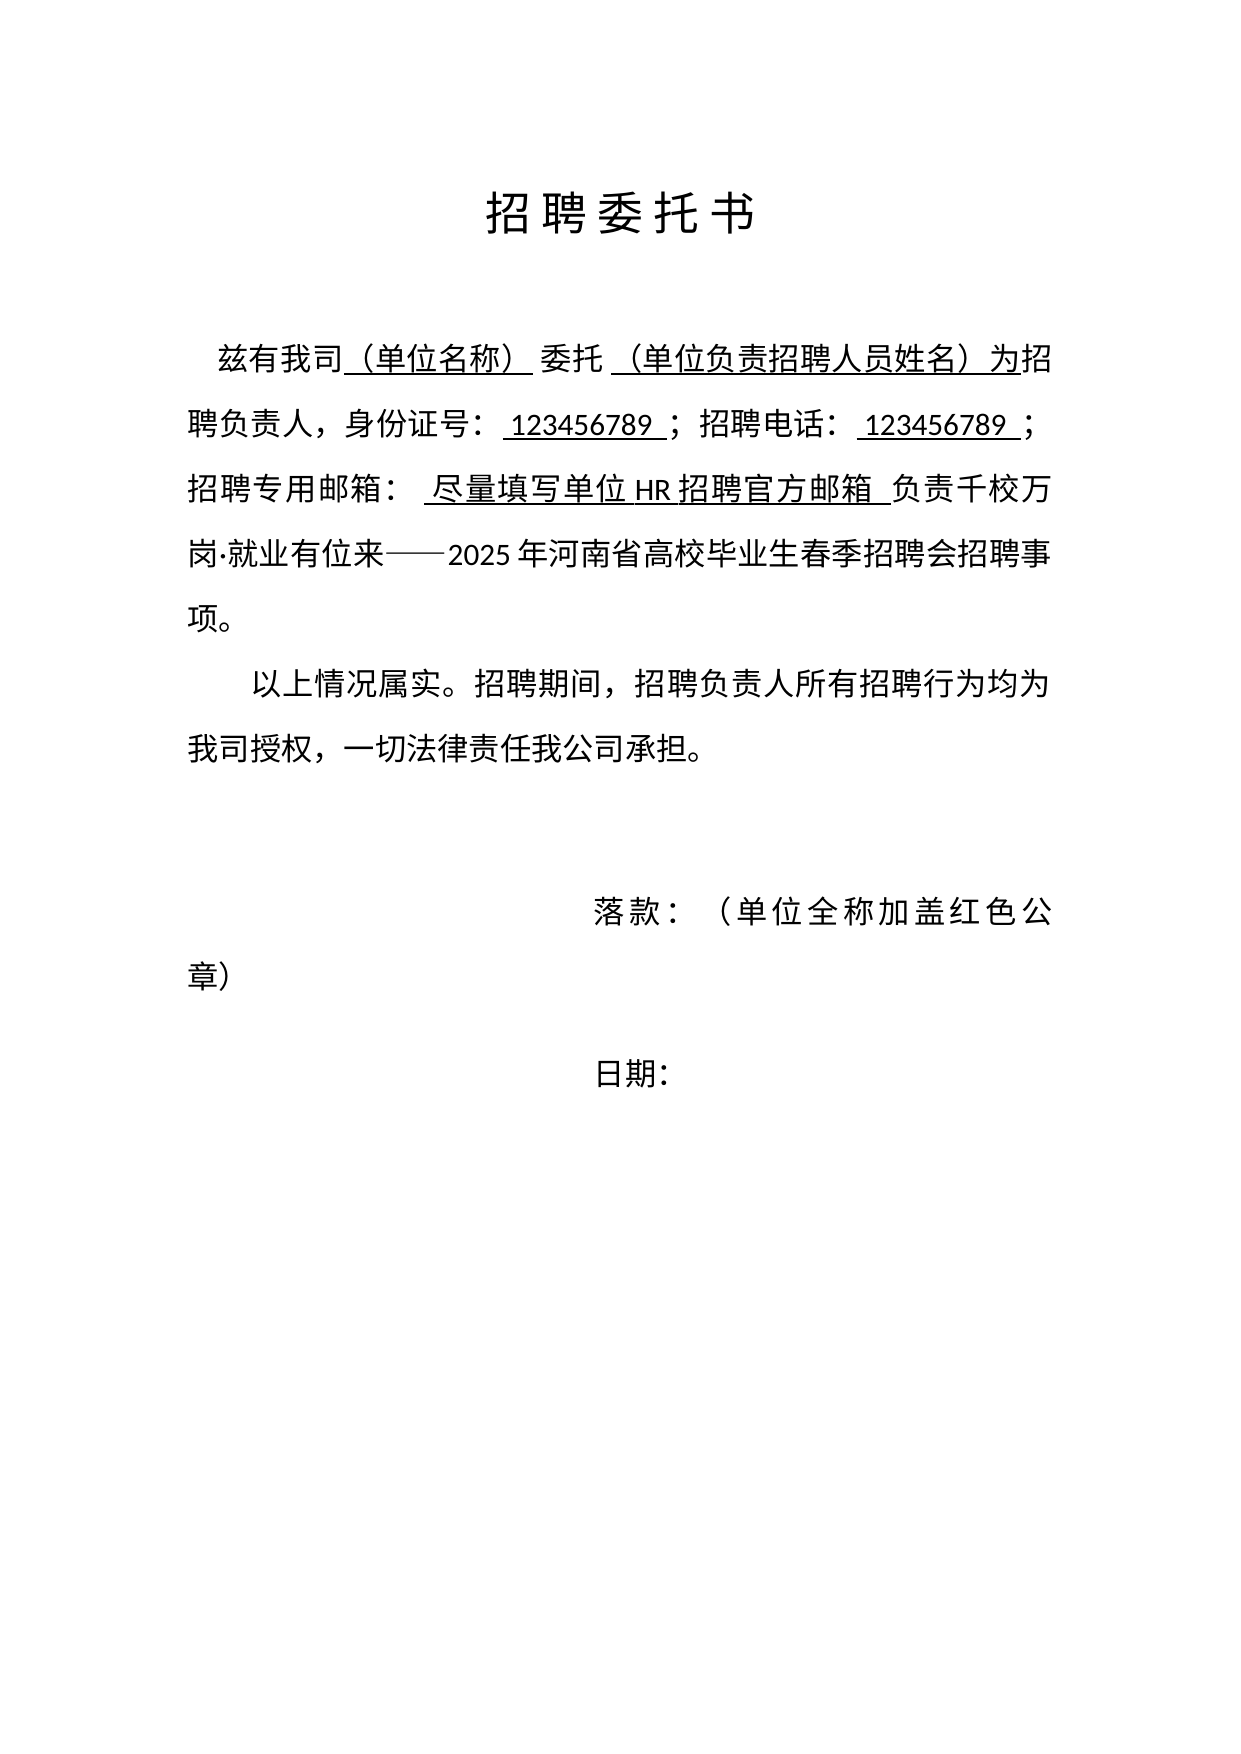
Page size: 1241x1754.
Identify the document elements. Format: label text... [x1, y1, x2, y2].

text 招 聘 委 托 书 [187, 162, 1053, 259]
text 日期： [187, 1039, 1053, 1104]
text 兹有我司（单位名称） 委托 （单位负责招聘人员姓名）为招聘负责人，身份证号： 123456789 ；招聘电话： 123456789 ；招聘专用邮箱： 尽量填写单位HR招聘官方邮箱 负责千校万岗·就业有位来——2025年河南省高校毕业生春季招聘会招聘事项。 [187, 324, 1053, 649]
text 以上情况属实。招聘期间，招聘负责人所有招聘行为均为我司授权，一切法律责任我公司承担。 [187, 649, 1053, 779]
text 落款：（单位全称加盖红色公章） [187, 877, 1053, 1007]
